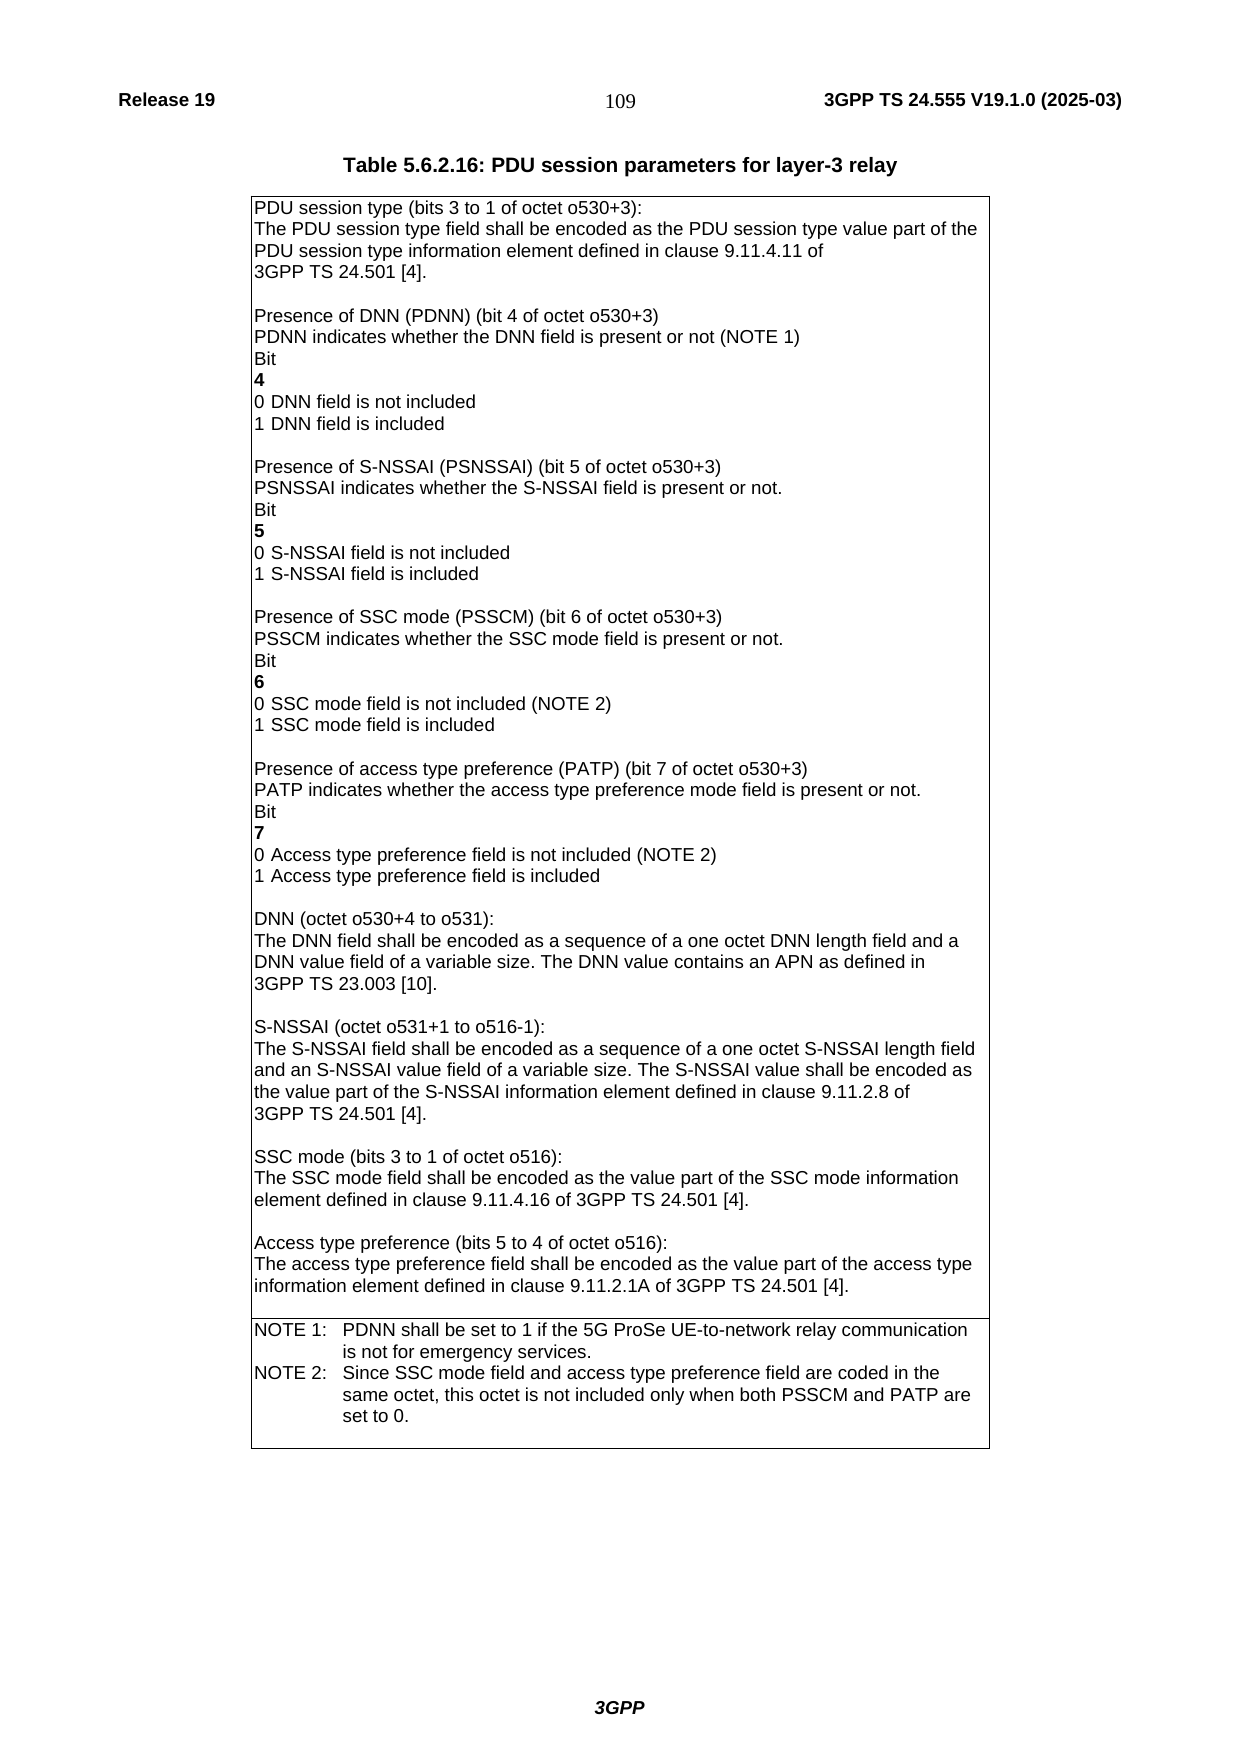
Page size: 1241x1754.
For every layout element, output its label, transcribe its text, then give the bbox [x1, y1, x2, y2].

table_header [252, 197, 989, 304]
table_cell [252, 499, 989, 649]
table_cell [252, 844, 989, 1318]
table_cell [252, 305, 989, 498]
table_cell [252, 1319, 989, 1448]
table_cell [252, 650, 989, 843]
text Table 5.6.2.16: PDU session parameters for layer-3 relay [118, 153, 1122, 177]
